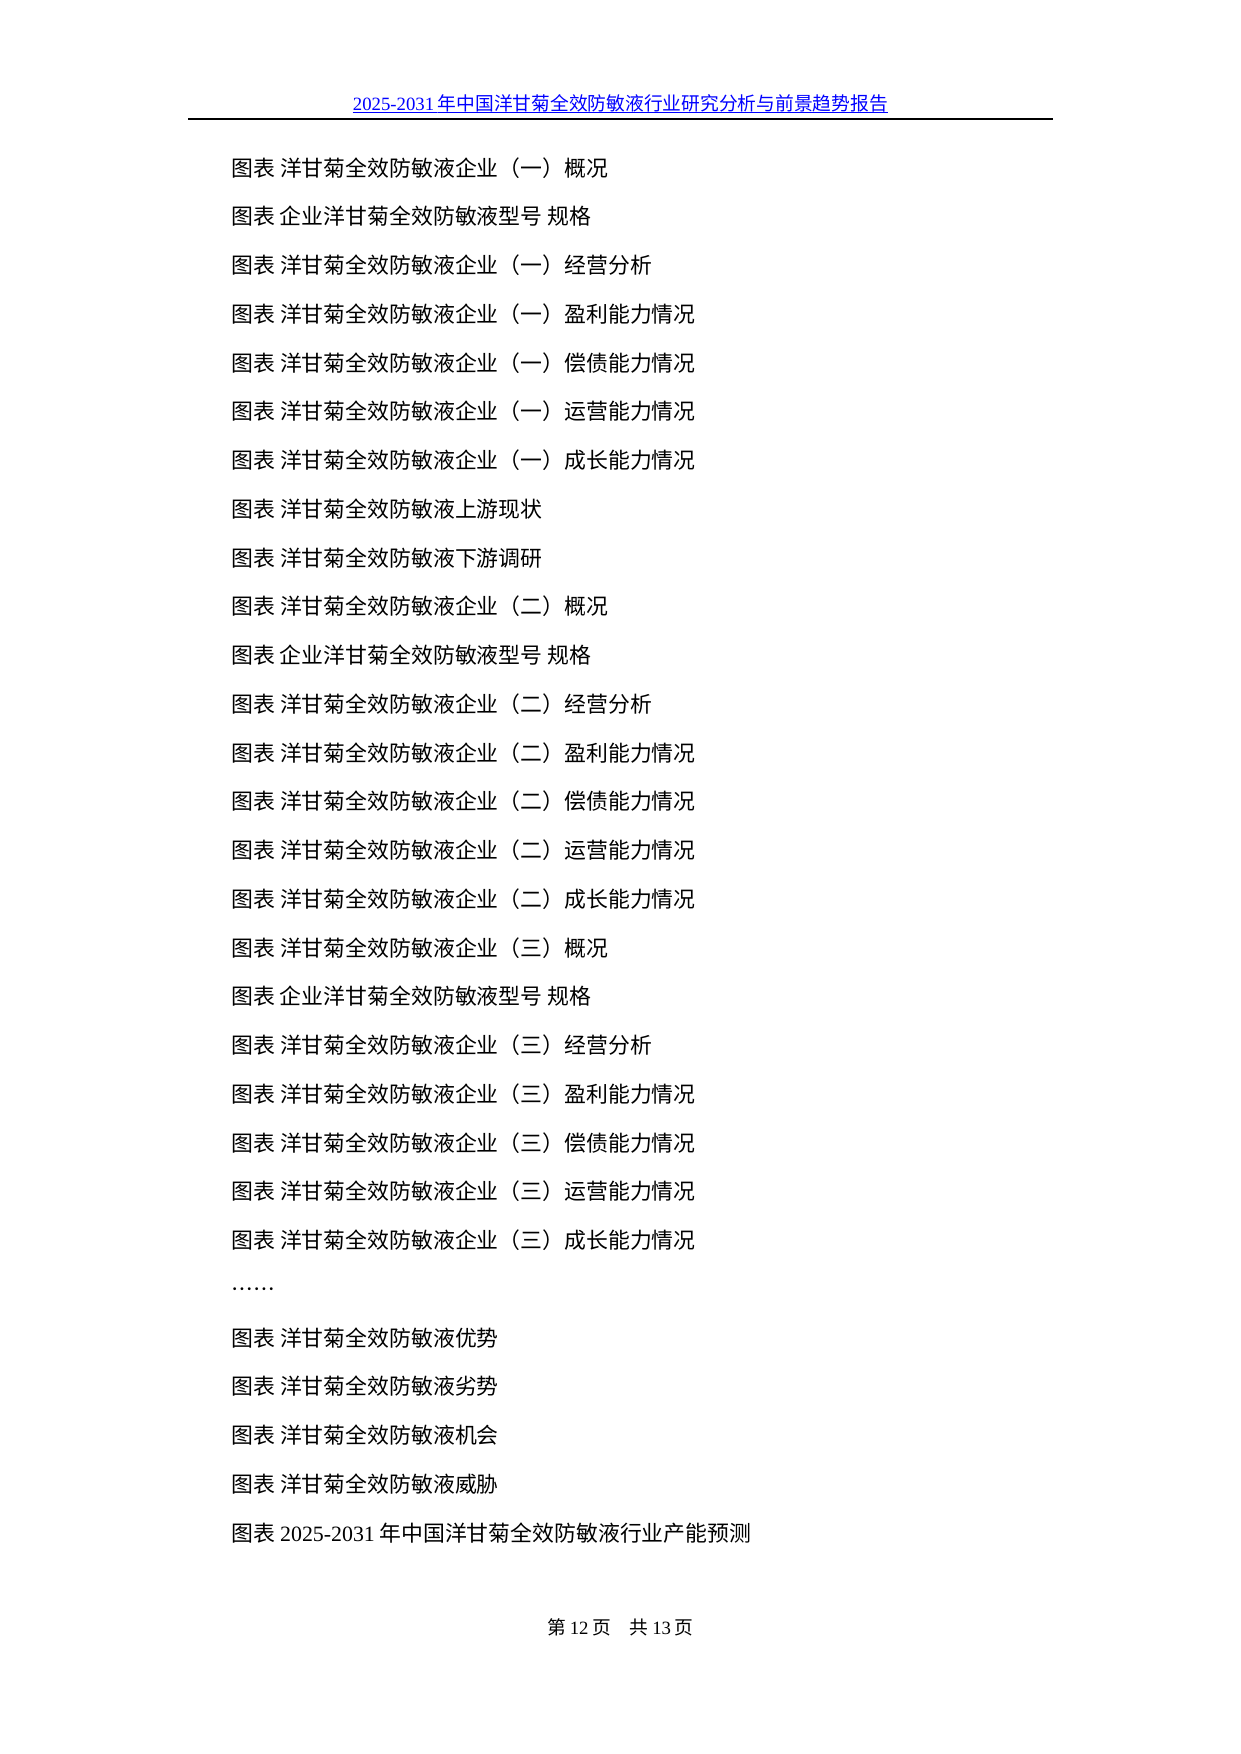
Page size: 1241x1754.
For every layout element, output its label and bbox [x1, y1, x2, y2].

text [187, 150, 1053, 1548]
